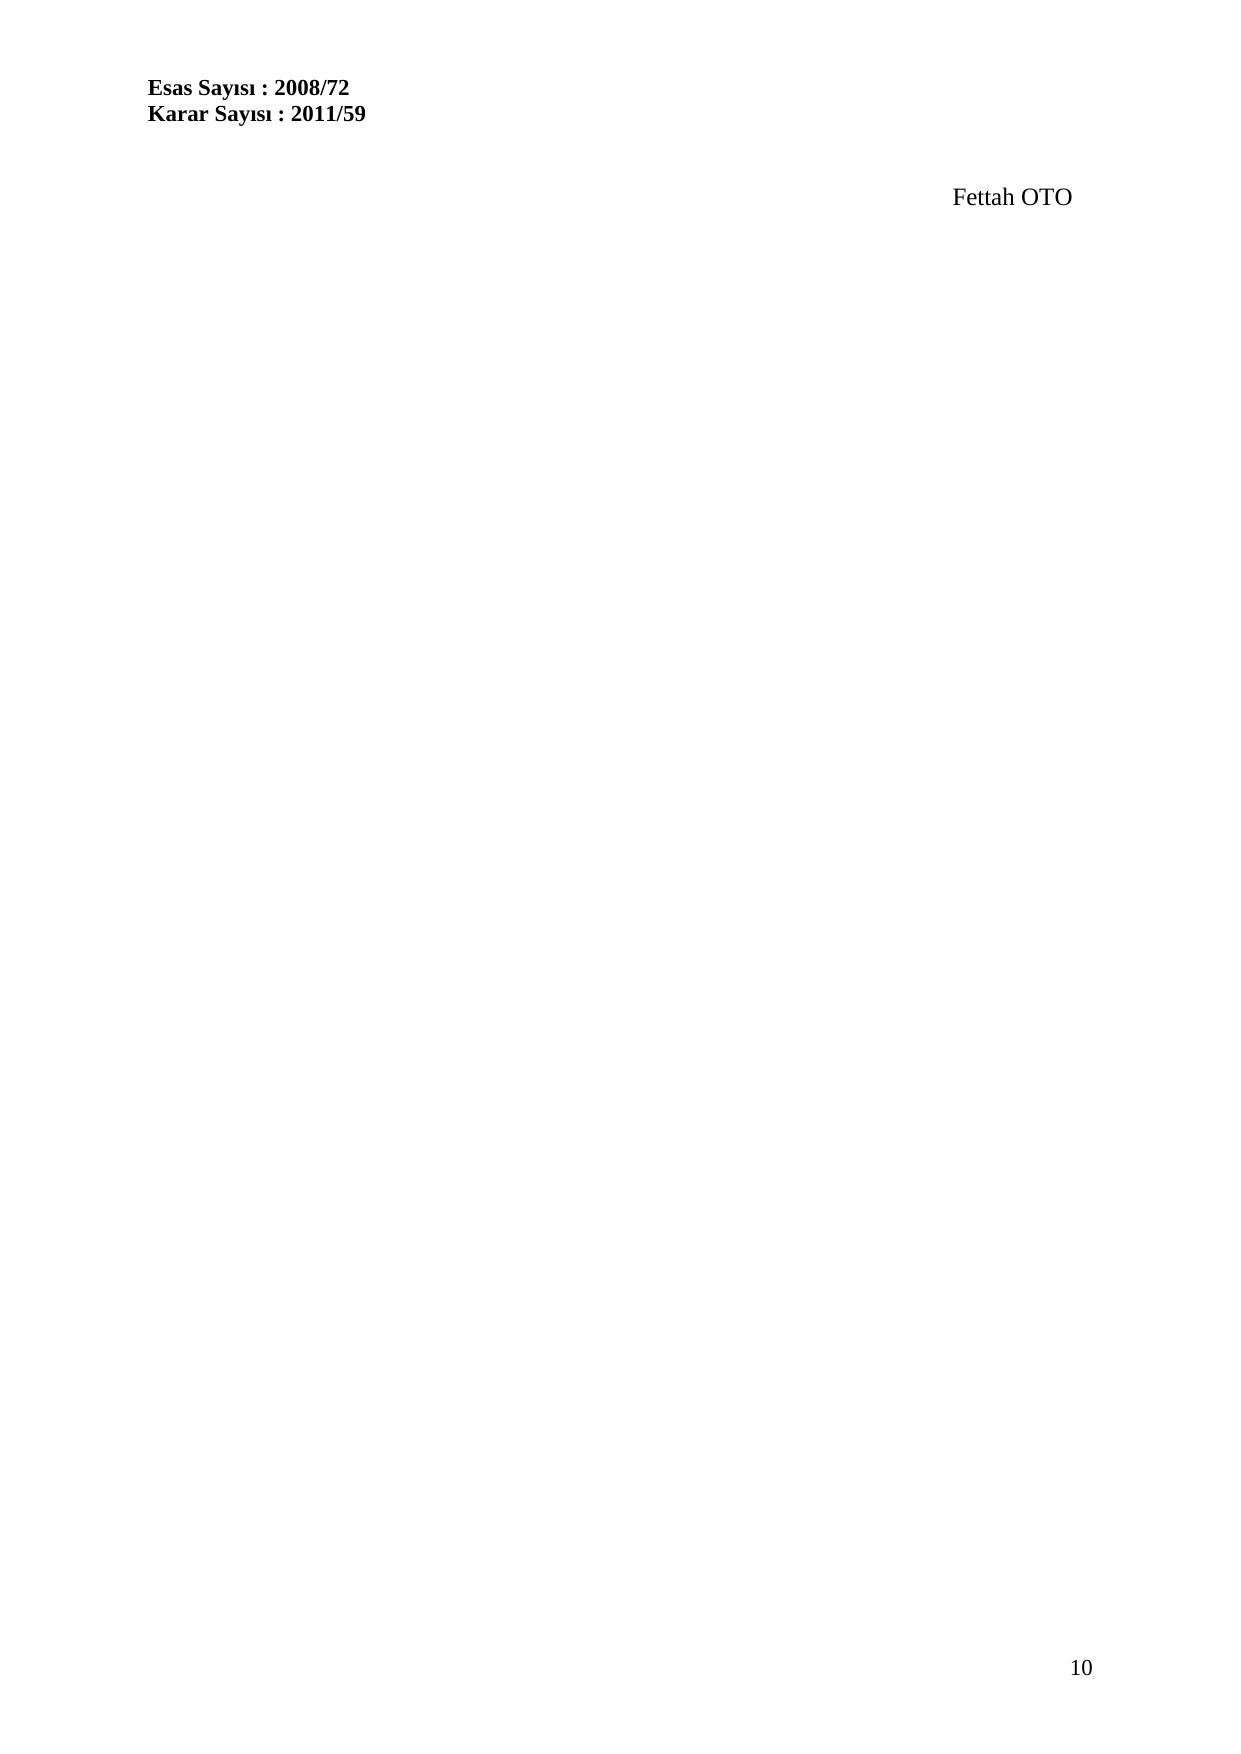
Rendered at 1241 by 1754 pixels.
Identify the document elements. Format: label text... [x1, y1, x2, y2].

table_header Üye Fettah OTO [932, 153, 1093, 211]
